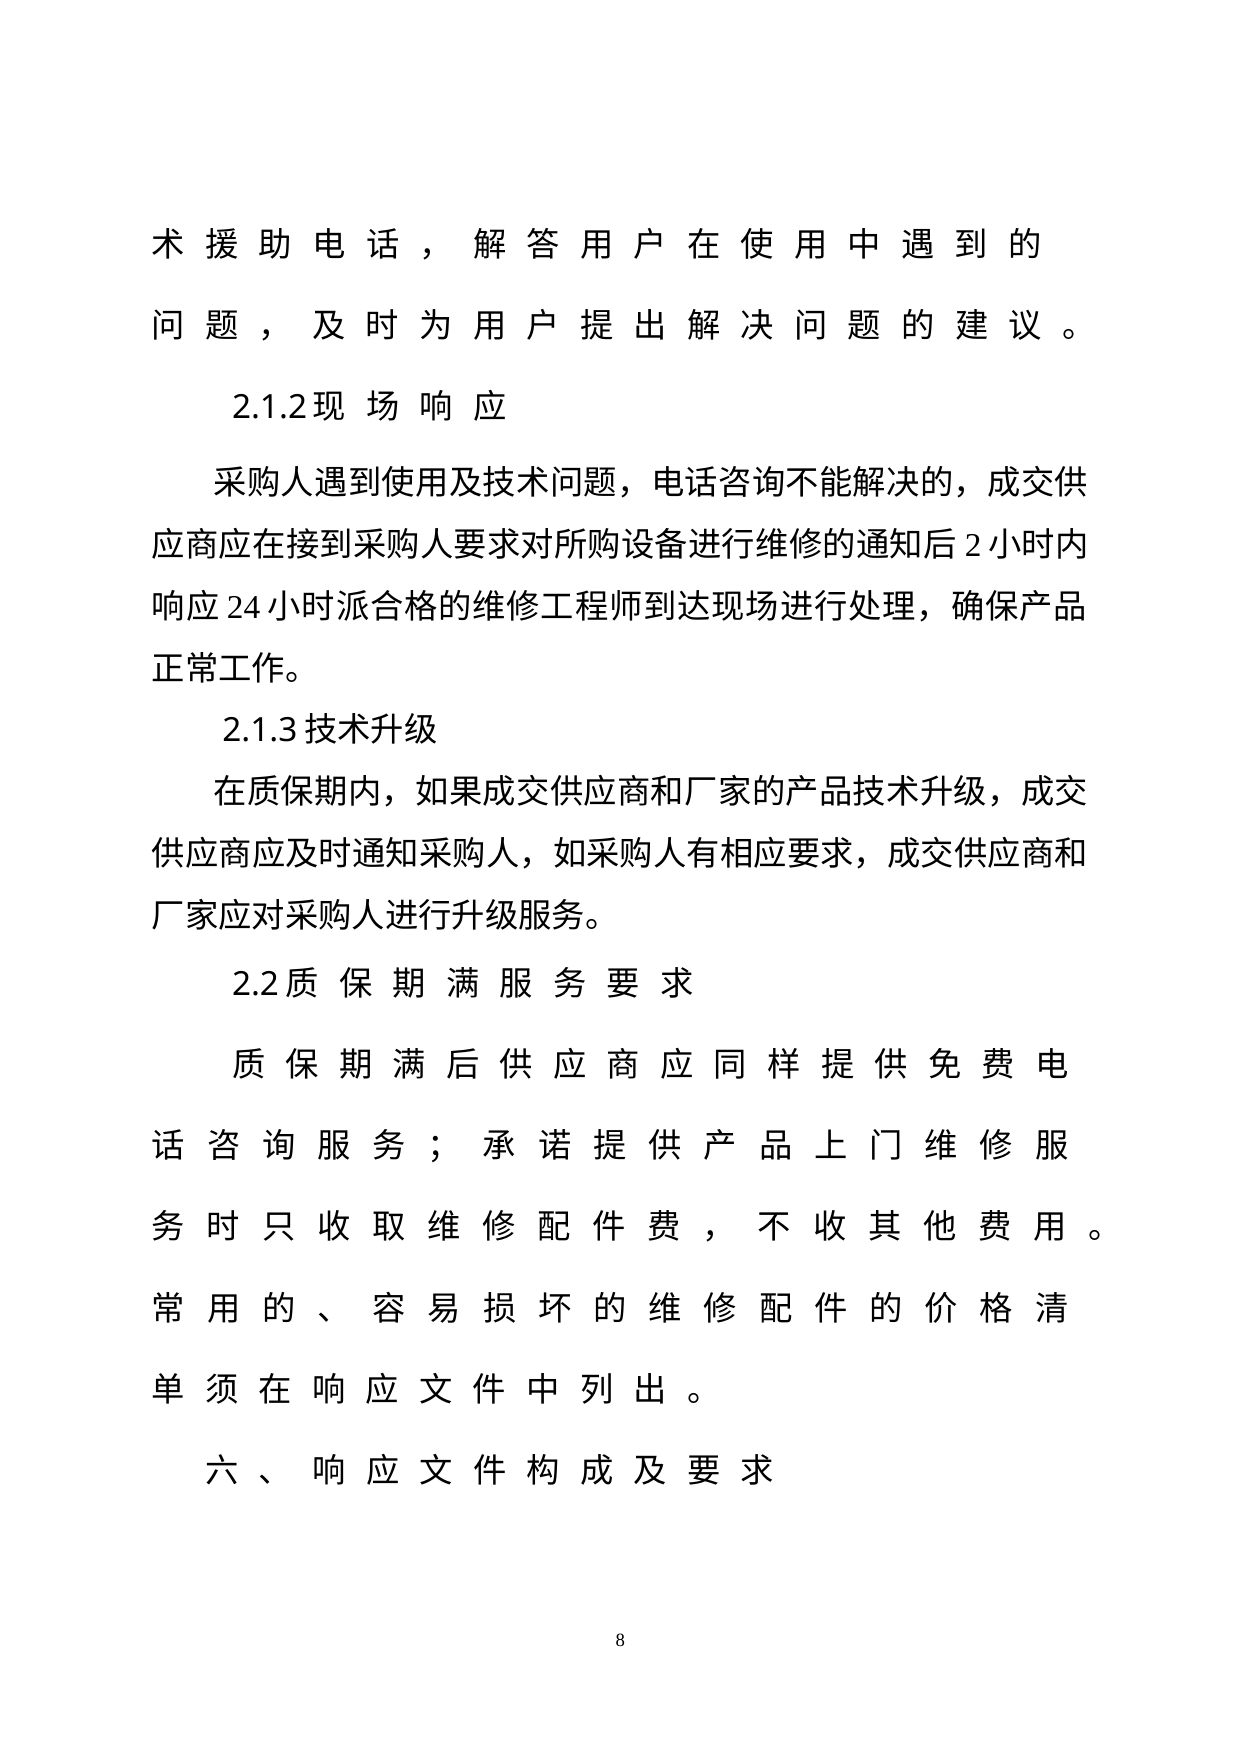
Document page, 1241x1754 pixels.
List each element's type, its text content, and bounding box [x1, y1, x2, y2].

text 在质保期内，如果成交供应商和厂家的产品技术升级，成交供应商应及时通知采购人，如采购人有相应要求，成交供应商和厂家应对采购人进行升级服务。 [152, 754, 1088, 940]
text 质保期满后供应商应同样提供免费电话咨询服务；承诺提供产品上门维修服务时只收取维修配件费，不收其他费用。常用的、容易损坏的维修配件的价格清单须在响应文件中列出。 [152, 1021, 1088, 1427]
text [152, 201, 1088, 364]
text 2.1.3技术升级 [152, 692, 1088, 754]
text 2.2质保期满服务要求 [152, 940, 1088, 1021]
text 采购人遇到使用及技术问题，电话咨询不能解决的，成交供应商应在接到采购人要求对所购设备进行维修的通知后2小时内响应24小时派合格的维修工程师到达现场进行处理，确保产品正常工作。 [152, 445, 1088, 692]
text 六、响应文件构成及要求 [152, 1427, 1088, 1509]
text 2.1.2现场响应 [152, 364, 1088, 445]
